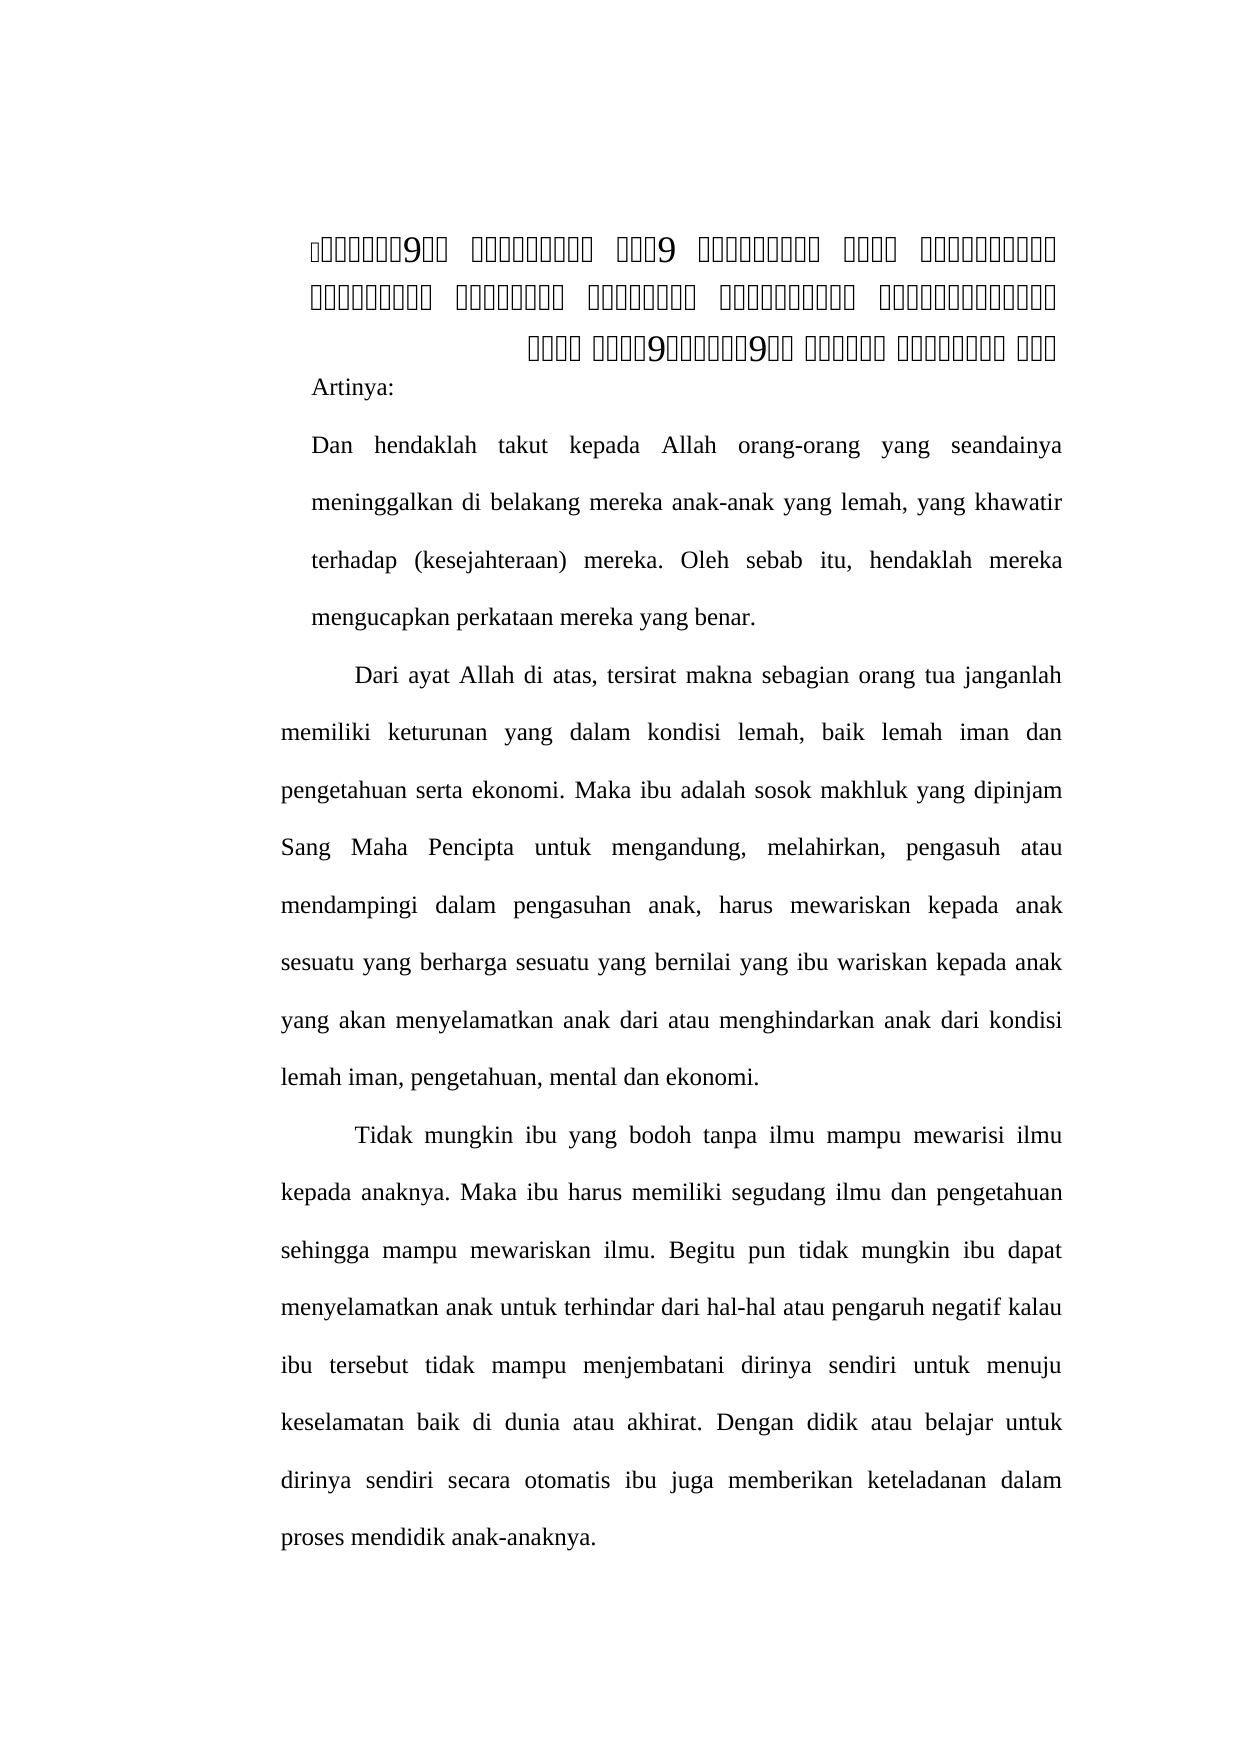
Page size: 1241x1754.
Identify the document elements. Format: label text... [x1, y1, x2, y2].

text Dari ayat Allah di atas, tersirat makna sebagian orang tua janganlah memiliki keturunan yang dalam kondisi lemah, baik lemah iman dan pengetahuan serta ekonomi. Maka ibu adalah sosok makhluk yang dipinjam Sang Maha Pencipta untuk mengandung, melahirkan, pengasuh atau mendampingi dalam pengasuhan anak, harus mewariskan kepada anak sesuatu yang berharga sesuatu yang bernilai yang ibu wariskan kepada anak yang akan menyelamatkan anak dari atau menghindarkan anak dari kondisi lemah iman, pengetahuan, mental dan ekonomi. [281, 660, 1063, 1091]
list Dan hendaklah takut kepada Allah orang-orang yang seandainya meninggalkan di belakang mereka anak-anak yang lemah, yang khawatir terhadap (kesejahteraan) mereka. Oleh sebab itu, hendaklah mereka mengucapkan perkataan mereka yang benar. [311, 430, 1063, 631]
text Tidak mungkin ibu yang bodoh tanpa ilmu mampu mewarisi ilmu kepada anaknya. Maka ibu harus memiliki segudang ilmu dan pengetahuan sehingga mampu mewariskan ilmu. Begitu pun tidak mungkin ibu dapat menyelamatkan anak untuk terhindar dari hal-hal atau pengaruh negatif kalau ibu tersebut tidak mampu menjembatani dirinya sendiri untuk menuju keselamatan baik di dunia atau akhirat. Dengan didik atau belajar untuk dirinya sendiri secara otomatis ibu juga memberikan keteladanan dalam proses mendidik anak-anaknya. [281, 1120, 1063, 1551]
list Artinya: [311, 372, 1063, 401]
